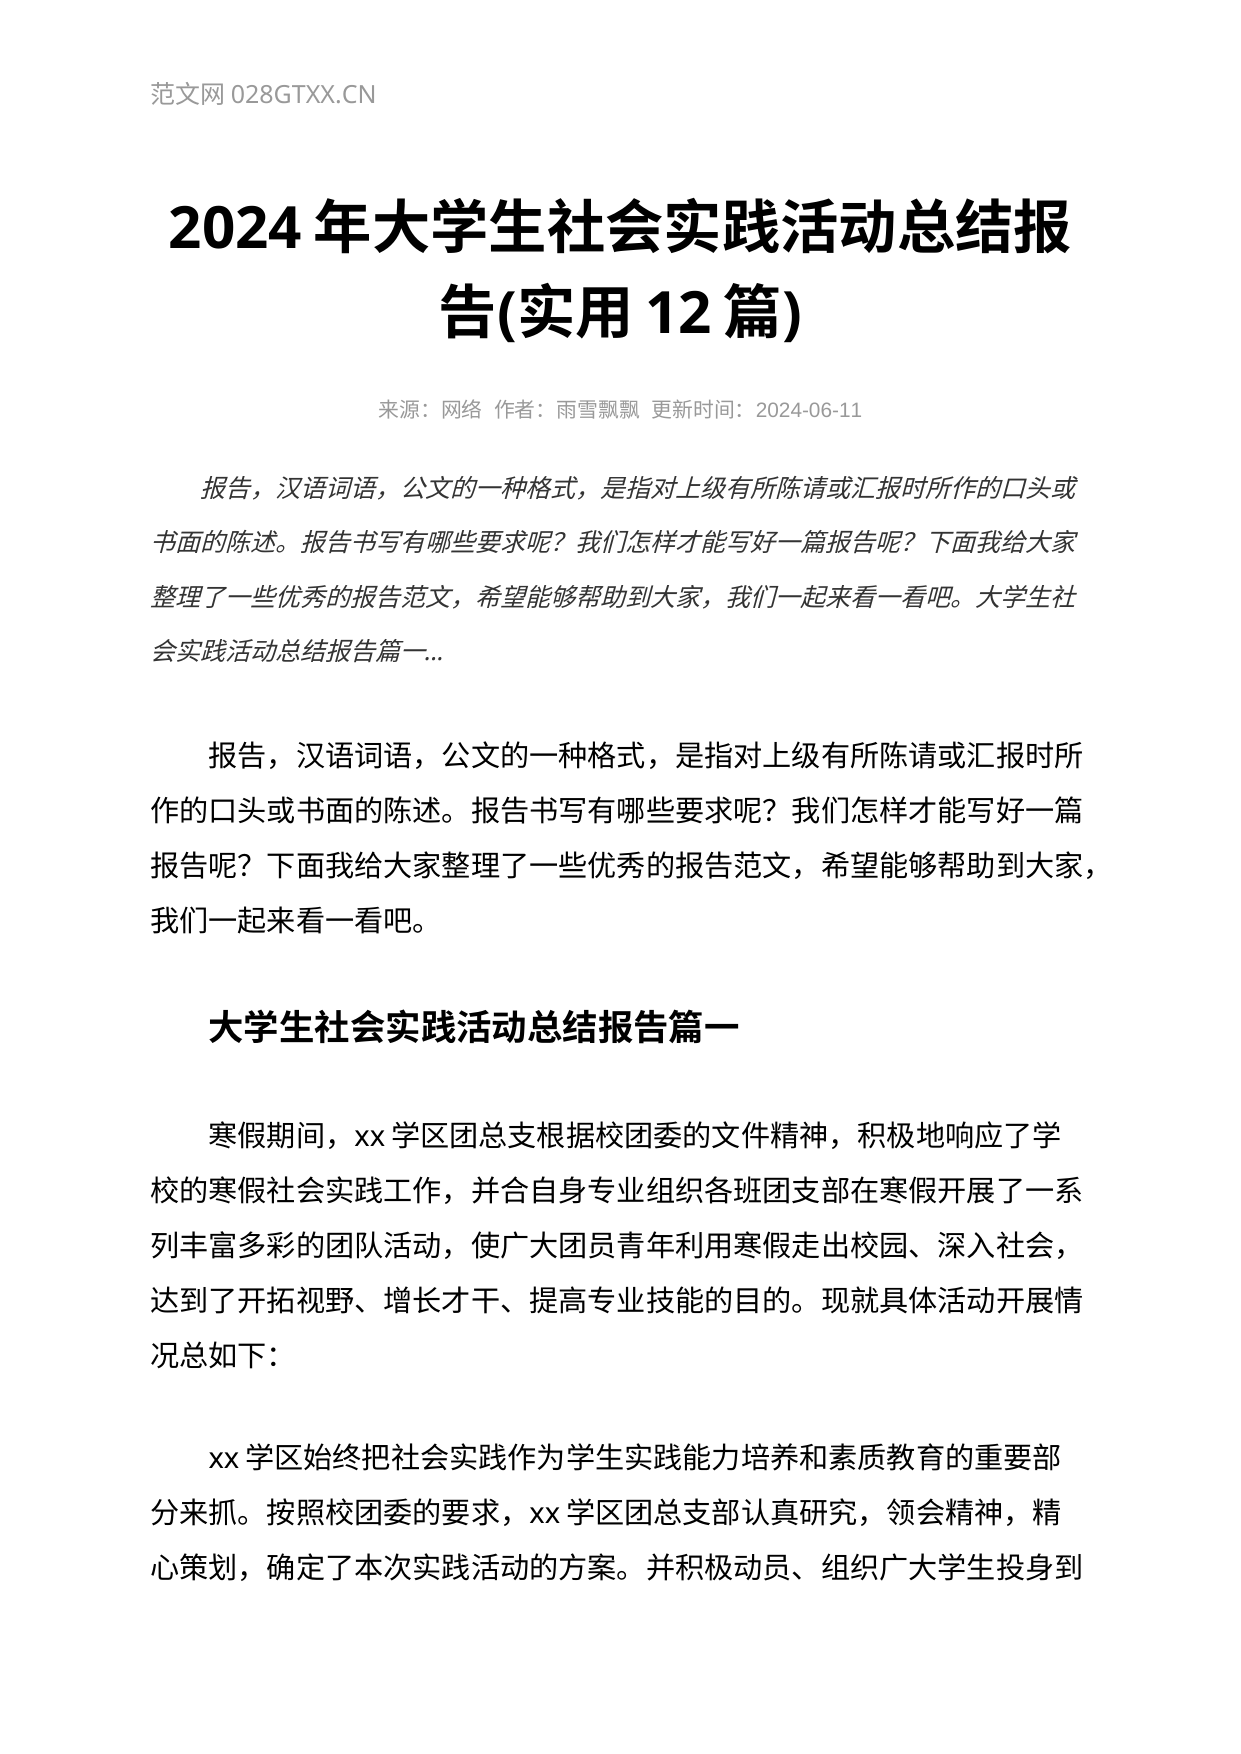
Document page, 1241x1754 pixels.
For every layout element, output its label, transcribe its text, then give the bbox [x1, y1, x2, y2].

text 寒假期间，xx学区团总支根据校团委的文件精神，积极地响应了学校的寒假社会实践工作，并合自身专业组织各班团支部在寒假开展了一系列丰富多彩的团队活动，使广大团员青年利用寒假走出校园、深入社会，达到了开拓视野、增长才干、提高专业技能的目的。现就具体活动开展情况总如下： [150, 1113, 1090, 1375]
subtitle 2024年大学生社会实践活动总结报告(实用12篇) [150, 181, 1090, 351]
text 报告，汉语词语，公文的一种格式，是指对上级有所陈请或汇报时所作的口头或书面的陈述。报告书写有哪些要求呢？我们怎样才能写好一篇报告呢？下面我给大家整理了一些优秀的报告范文，希望能够帮助到大家，我们一起来看一看吧。 [150, 733, 1090, 940]
text 来源：网络 作者：雨雪飘飘 更新时间：2024-06-11 [150, 398, 1090, 422]
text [150, 1434, 1090, 1587]
text 大学生社会实践活动总结报告篇一 [150, 999, 1090, 1051]
text 报告，汉语词语，公文的一种格式，是指对上级有所陈请或汇报时所作的口头或书面的陈述。报告书写有哪些要求呢？我们怎样才能写好一篇报告呢？下面我给大家整理了一些优秀的报告范文，希望能够帮助到大家，我们一起来看一看吧。大学生社会实践活动总结报告篇一... [150, 468, 1090, 668]
